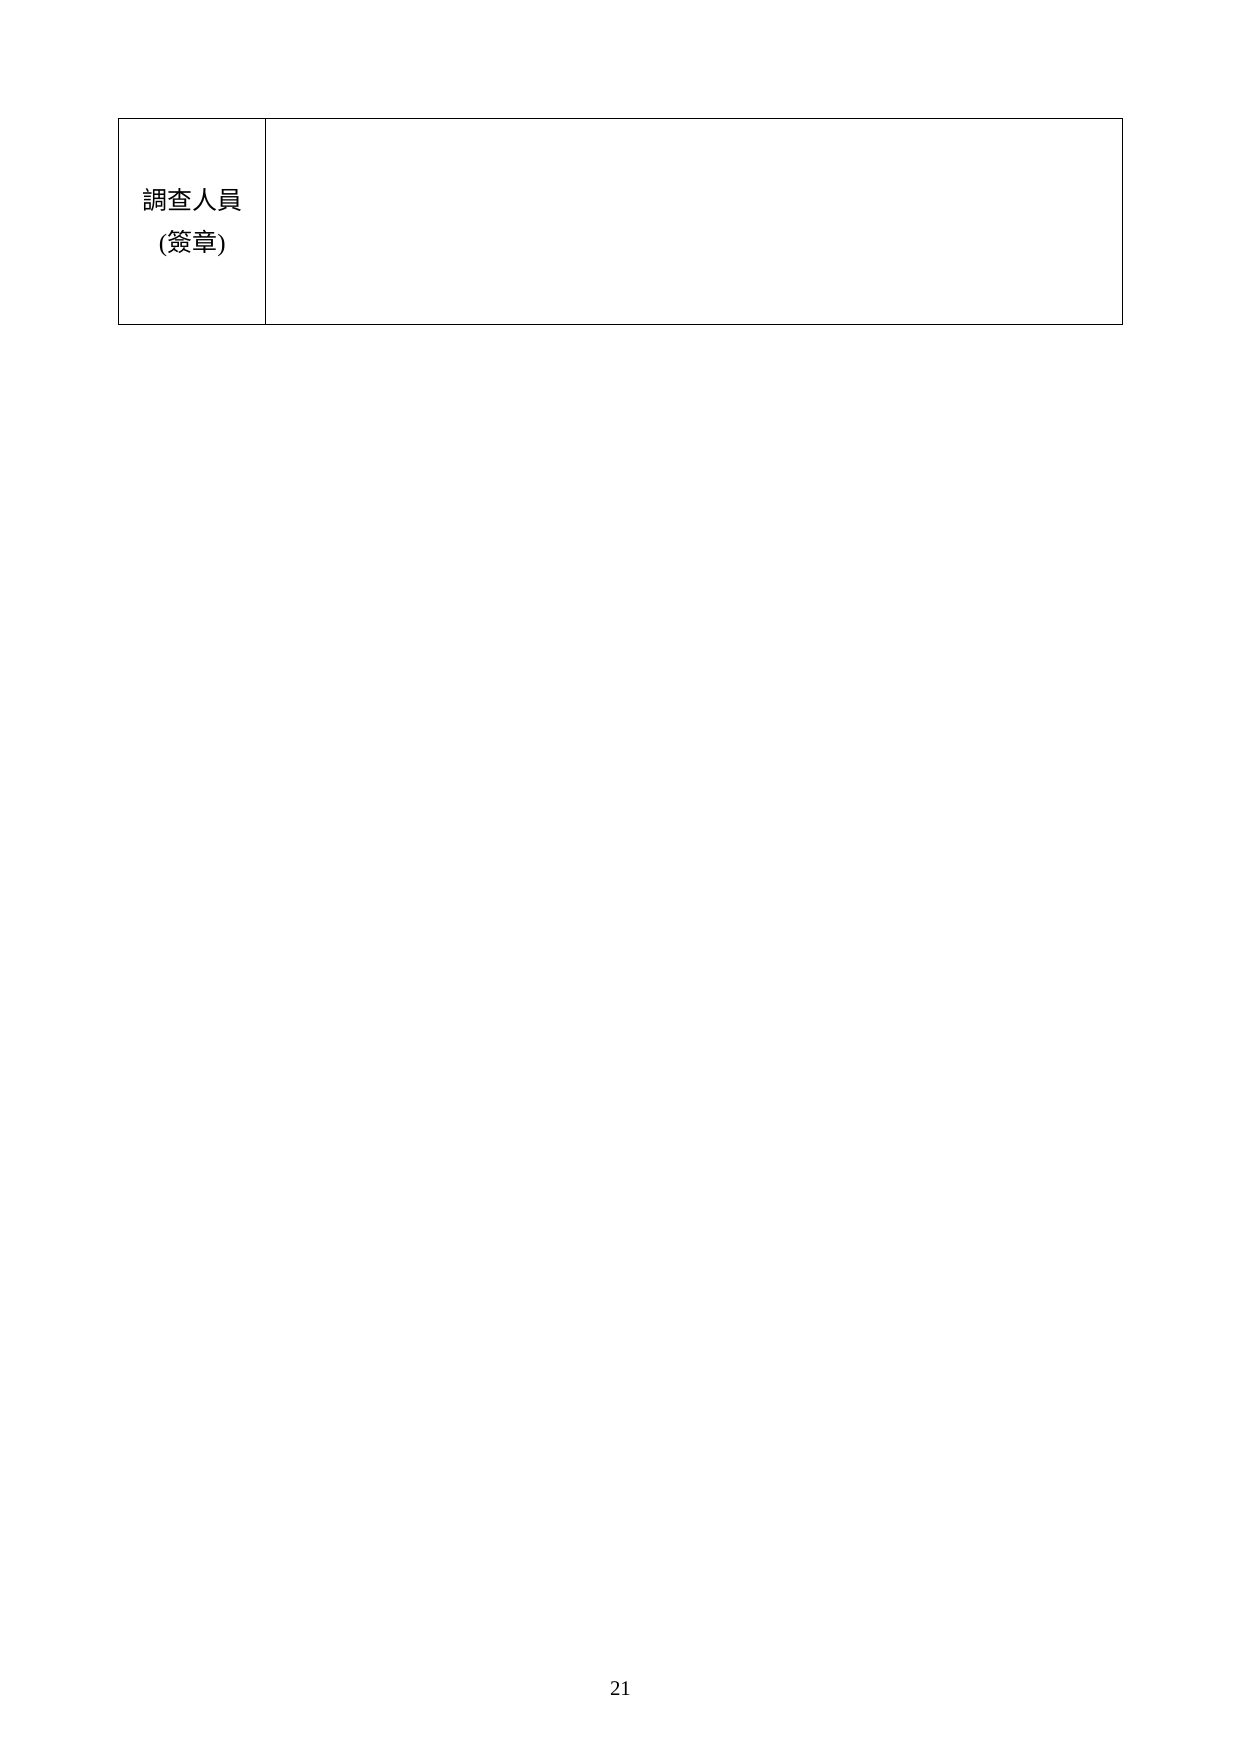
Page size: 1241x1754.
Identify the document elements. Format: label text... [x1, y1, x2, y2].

table_cell 調查人員 (簽章) [119, 119, 265, 324]
table_cell [266, 119, 1122, 324]
